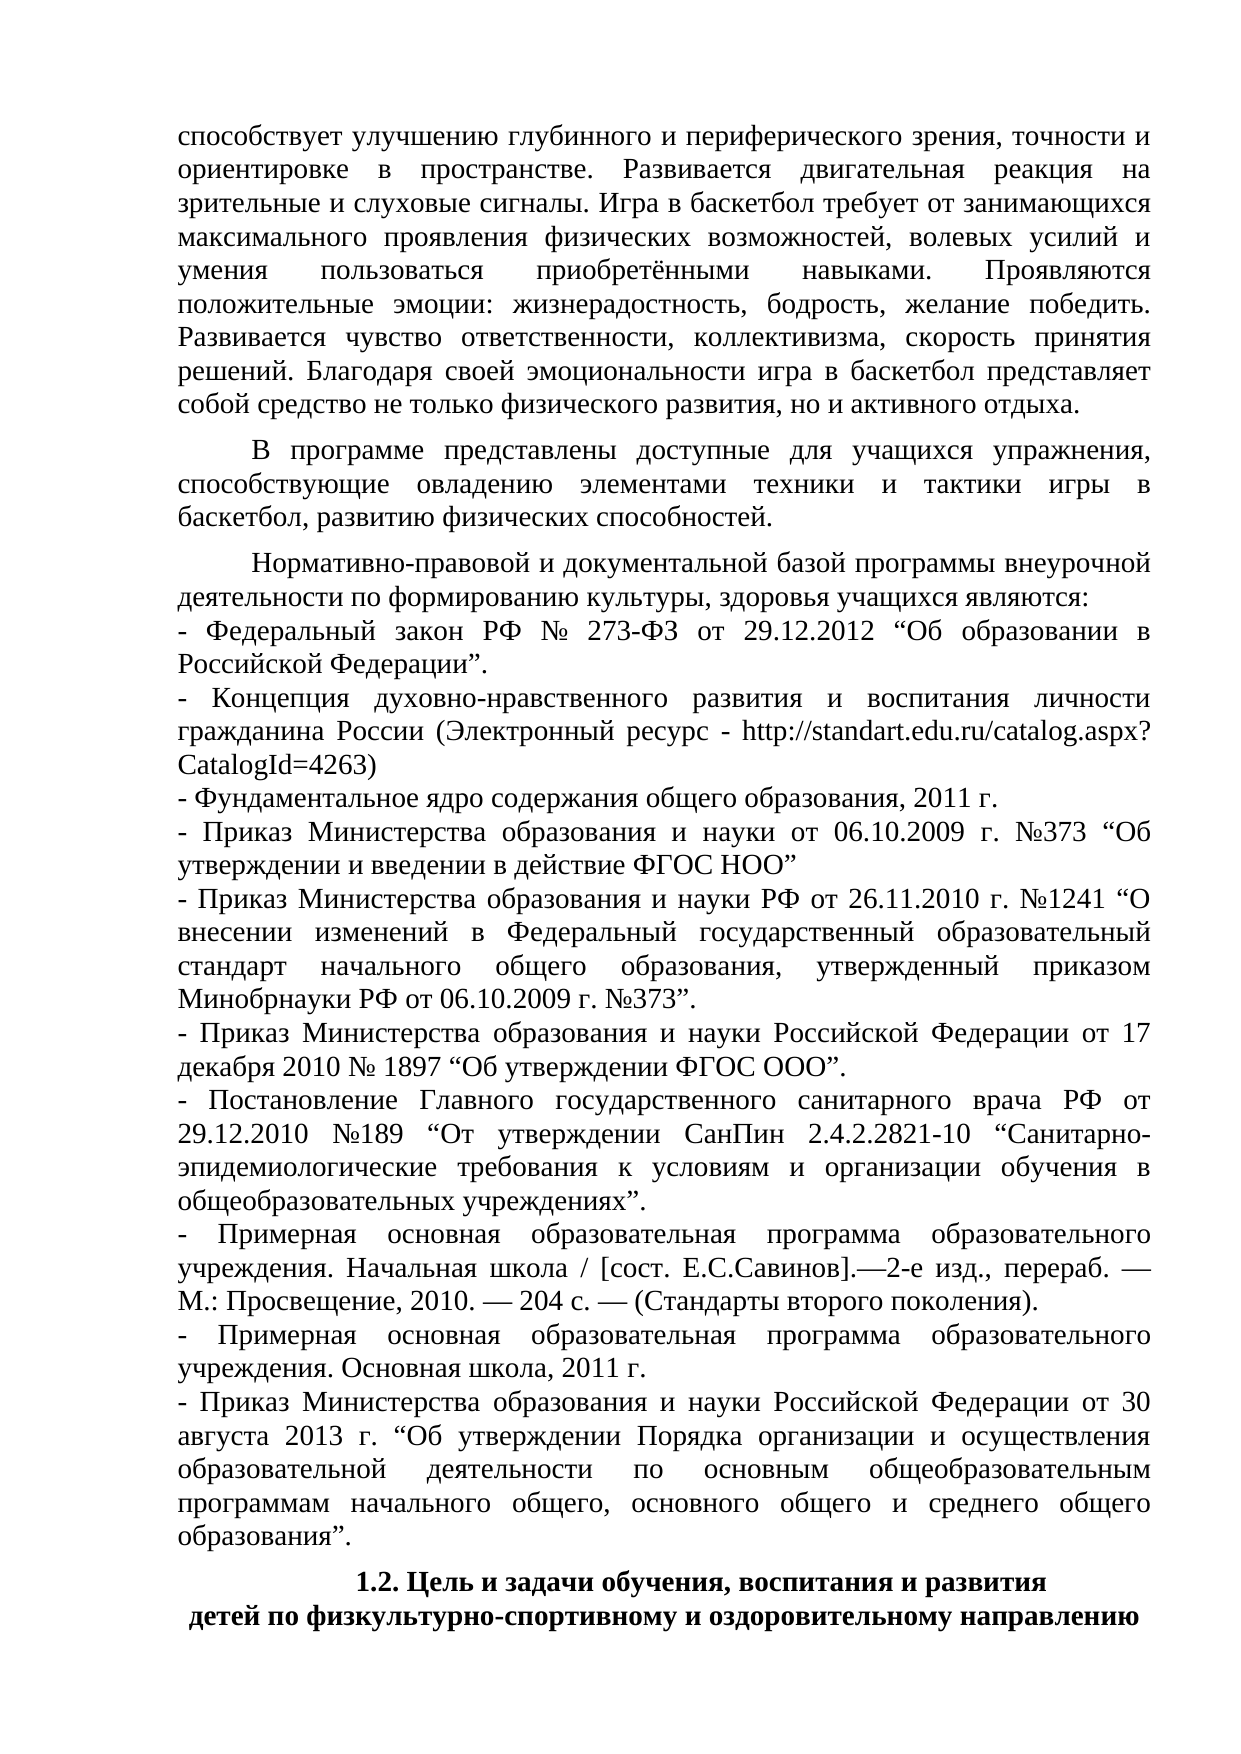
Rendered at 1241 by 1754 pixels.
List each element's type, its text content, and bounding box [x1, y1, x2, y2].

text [177, 118, 1152, 420]
text - Фундаментальное ядро содержания общего образования, 2011 г. [177, 780, 1152, 814]
text - Приказ Министерства образования и науки Российской Федерации от 30 августа 2013 г. “Об утверждении Порядка организации и осуществления образовательной деятельности по основным общеобразовательным программам начального общего, основного общего и среднего общего образования”. [177, 1384, 1152, 1552]
text - Федеральный закон РФ № 273-ФЗ от 29.12.2012 “Об образовании в Российской Федерации”. [177, 613, 1152, 680]
text 1.2. Цель и задачи обучения, воспитания и развития детей по физкультурно-спортивному и оздоровительному направлению [177, 1564, 1152, 1631]
text - Приказ Министерства образования и науки от 06.10.2009 г. №373 “Об утверждении и введении в действие ФГОС НОО” [177, 814, 1152, 881]
text - Примерная основная образовательная программа образовательного учреждения. Начальная школа / [сост. Е.С.Савинов].—2-е изд., перераб. — М.: Просвещение, 2010. — 204 с. — (Стандарты второго поколения). [177, 1216, 1152, 1317]
text - Приказ Министерства образования и науки Российской Федерации от 17 декабря 2010 № 1897 “Об утверждении ФГОС ООО”. [177, 1015, 1152, 1082]
text - Приказ Министерства образования и науки РФ от 26.11.2010 г. №1241 “О внесении изменений в Федеральный государственный образовательный стандарт начального общего образования, утвержденный приказом Минобрнауки РФ от 06.10.2009 г. №373”. [177, 881, 1152, 1015]
text Нормативно-правовой и документальной базой программы внеурочной деятельности по формированию культуры, здоровья учащихся являются: [177, 546, 1152, 613]
text - Примерная основная образовательная программа образовательного учреждения. Основная школа, 2011 г. [177, 1317, 1152, 1384]
text - Концепция духовно-нравственного развития и воспитания личности гражданина России (Электронный ресурс - http://standart.edu.ru/catalog.aspx?CatalogId=4263) [177, 680, 1152, 780]
text В программе представлены доступные для учащихся упражнения, способствующие овладению элементами техники и тактики игры в баскетбол, развитию физических способностей. [177, 432, 1152, 533]
text - Постановление Главного государственного санитарного врача РФ от 29.12.2010 №189 “От утверждении СанПин 2.4.2.2821-10 “Санитарно-эпидемиологические требования к условиям и организации обучения в общеобразовательных учреждениях”. [177, 1082, 1152, 1216]
